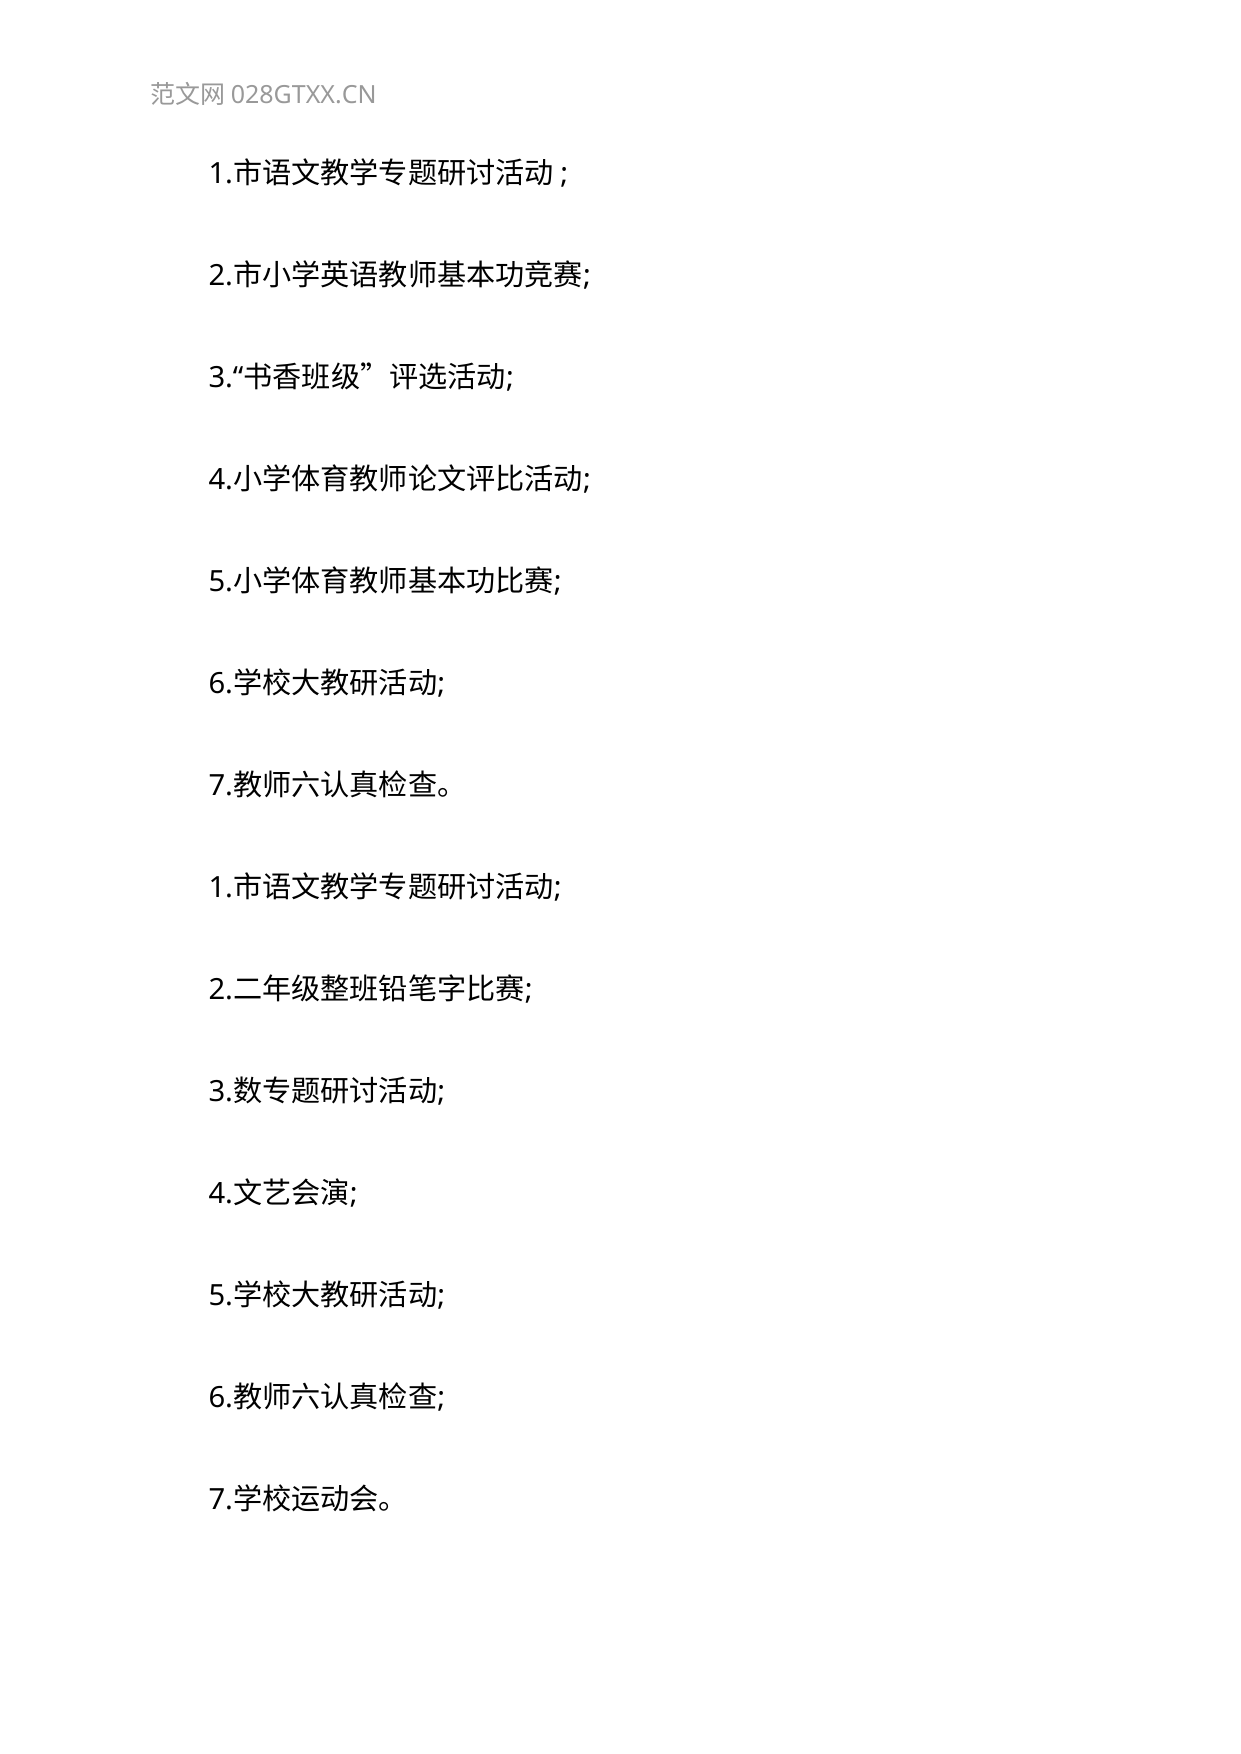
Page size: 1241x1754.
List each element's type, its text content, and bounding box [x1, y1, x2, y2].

text 7.教师六认真检查。 [150, 762, 1090, 804]
text 4.文艺会演; [150, 1170, 1090, 1212]
text 3.“书香班级”评选活动; [150, 354, 1090, 396]
text 2.二年级整班铅笔字比赛; [150, 966, 1090, 1008]
text 3.数专题研讨活动; [150, 1068, 1090, 1110]
text 2.市小学英语教师基本功竞赛; [150, 252, 1090, 294]
text 7.学校运动会。 [150, 1476, 1090, 1518]
text 4.小学体育教师论文评比活动; [150, 456, 1090, 498]
text 6.学校大教研活动; [150, 660, 1090, 702]
text 5.小学体育教师基本功比赛; [150, 558, 1090, 600]
text 1.市语文教学专题研讨活动 ; [150, 150, 1090, 192]
text 1.市语文教学专题研讨活动; [150, 864, 1090, 906]
text 6.教师六认真检查; [150, 1374, 1090, 1416]
text 5.学校大教研活动; [150, 1272, 1090, 1314]
